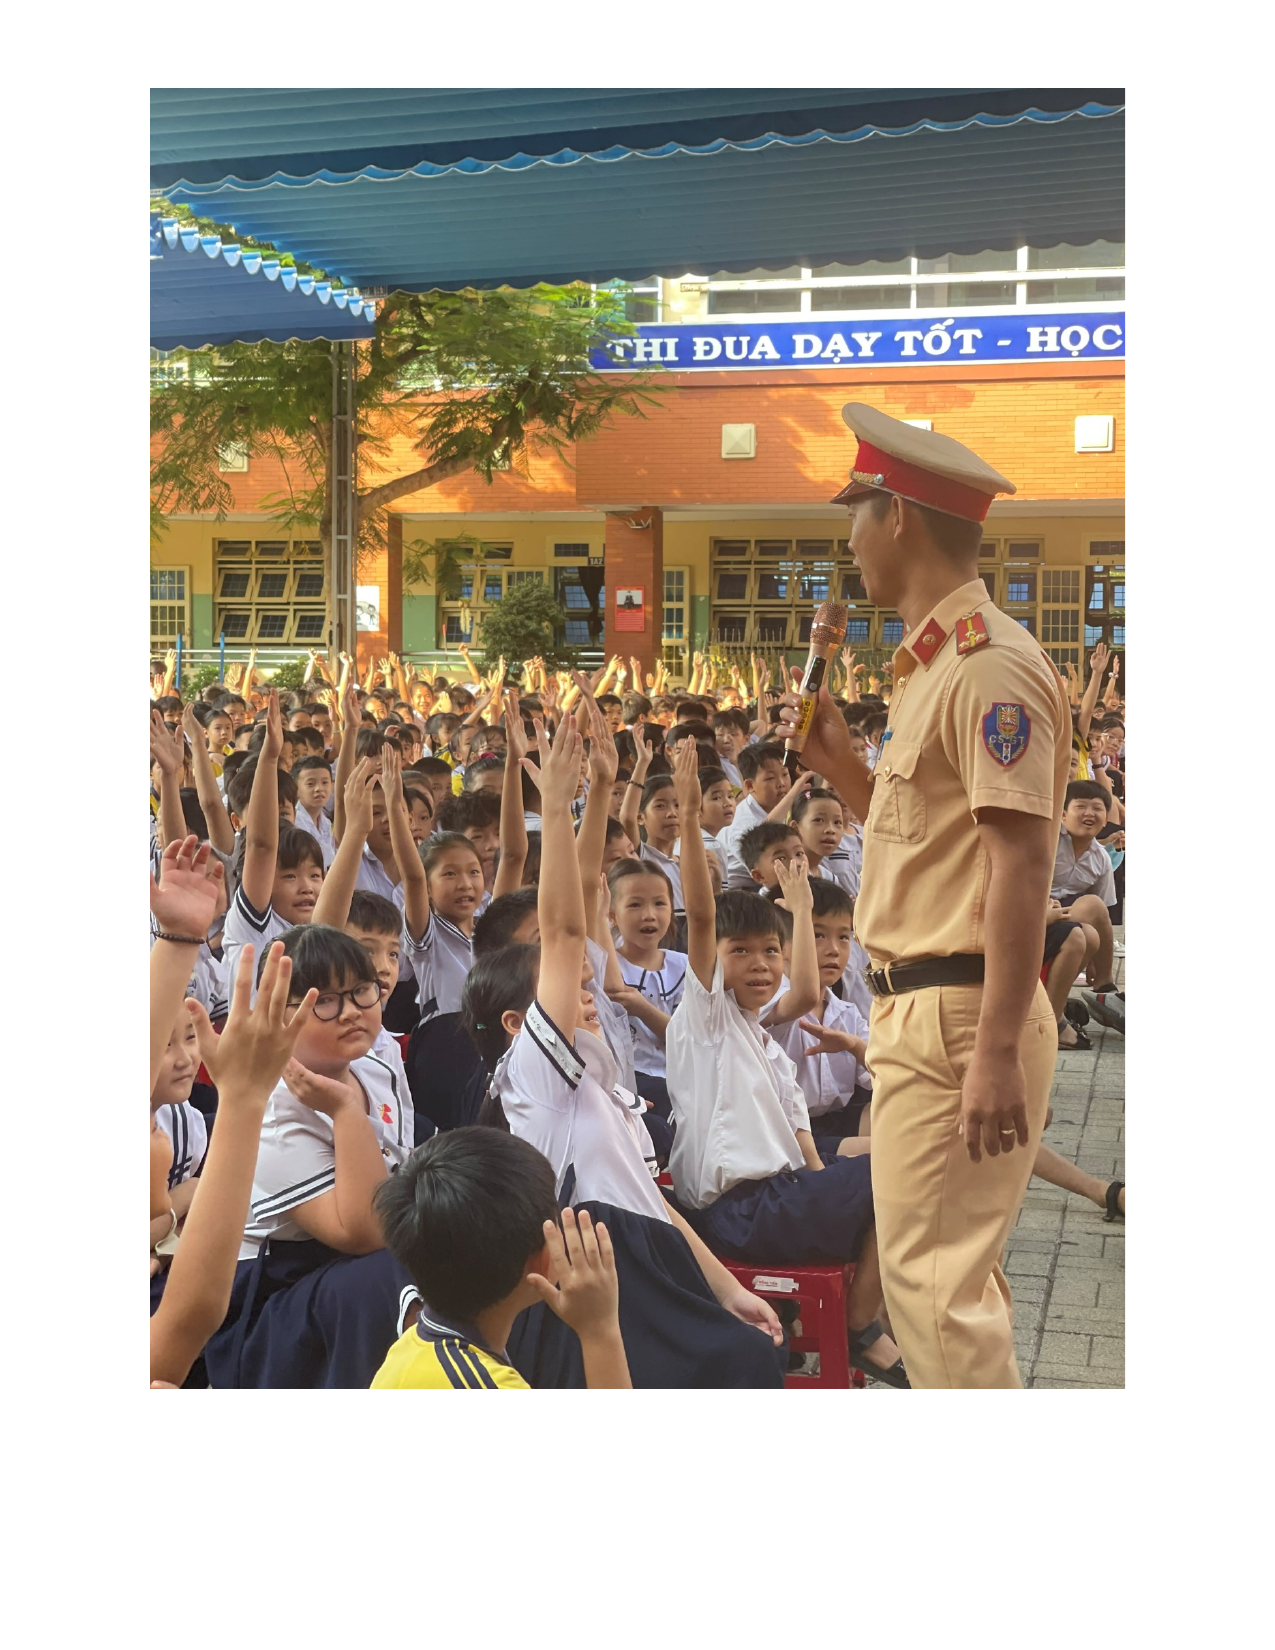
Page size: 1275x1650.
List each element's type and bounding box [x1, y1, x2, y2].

picture [150, 88, 1125, 1389]
